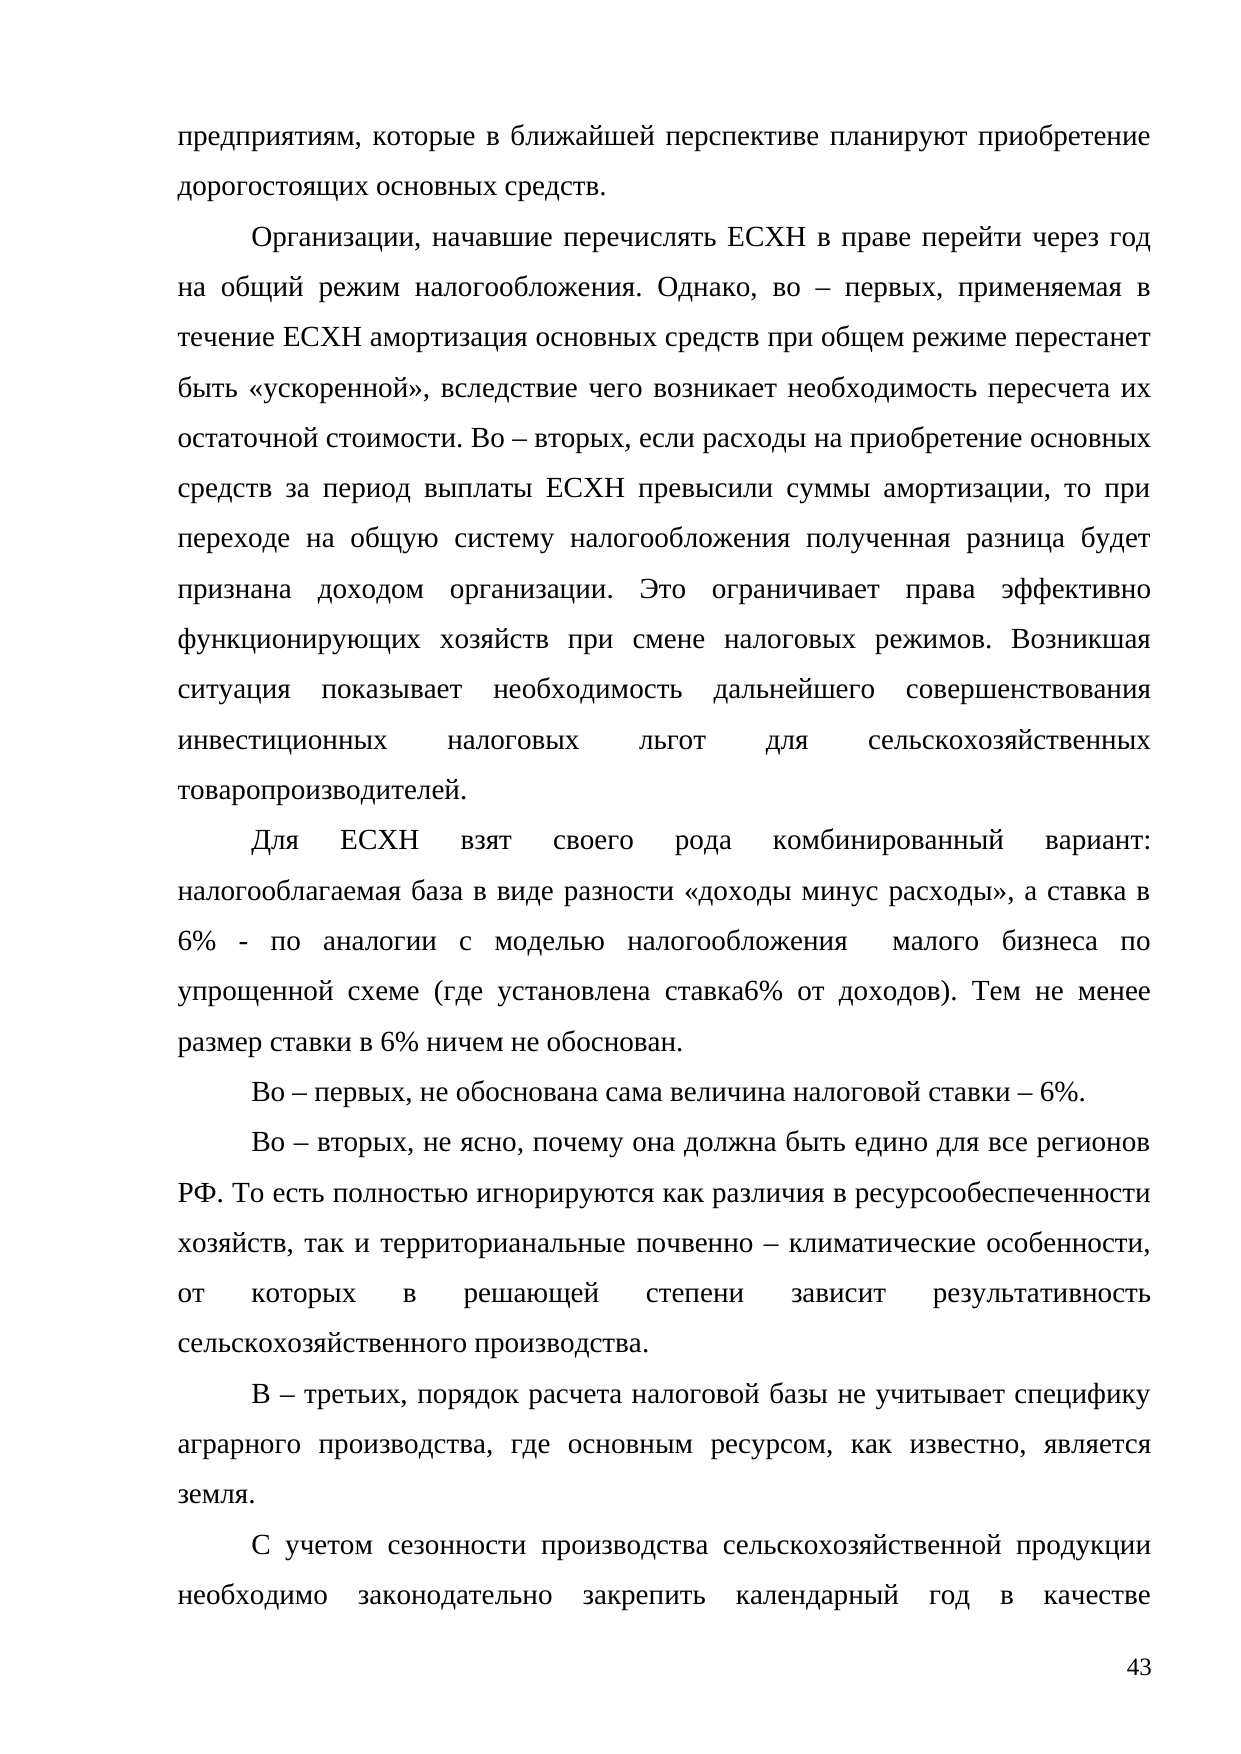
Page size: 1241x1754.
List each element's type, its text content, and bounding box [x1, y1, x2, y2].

text Организации, начавшие перечислять ЕСХН в праве перейти через год на общий режим налогообложения. Однако, во – первых, применяемая в течение ЕСХН амортизация основных средств при общем режиме перестанет быть «ускоренной», вследствие чего возникает необходимость пересчета их остаточной стоимости. Во – вторых, если расходы на приобретение основных средств за период выплаты ЕСХН превысили суммы амортизации, то при переходе на общую систему налогообложения полученная разница будет признана доходом организации. Это ограничивает права эффективно функционирующих хозяйств при смене налоговых режимов. Возникшая ситуация показывает необходимость дальнейшего совершенствования инвестиционных налоговых льгот для сельскохозяйственных товаропроизводителей. [177, 219, 1152, 806]
text Во – вторых, не ясно, почему она должна быть едино для все регионов РФ. То есть полностью игнорируются как различия в ресурсообеспеченности хозяйств, так и территорианальные почвенно – климатические особенности, от которых в решающей степени зависит результативность сельскохозяйственного производства. [177, 1124, 1152, 1359]
text В – третьих, порядок расчета налоговой базы не учитывает специфику аграрного производства, где основным ресурсом, как известно, является земля. [177, 1376, 1152, 1510]
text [177, 1527, 1152, 1611]
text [177, 118, 1152, 202]
text Во – первых, не обоснована сама величина налоговой ставки – 6%. [177, 1074, 1152, 1108]
text Для ЕСХН взят своего рода комбинированный вариант: налогооблагаемая база в виде разности «доходы минус расходы», а ставка в 6% - по аналогии с моделью налогообложения малого бизнеса по упрощенной схеме (где установлена ставка6% от доходов). Тем не менее размер ставки в 6% ничем не обоснован. [177, 822, 1152, 1057]
